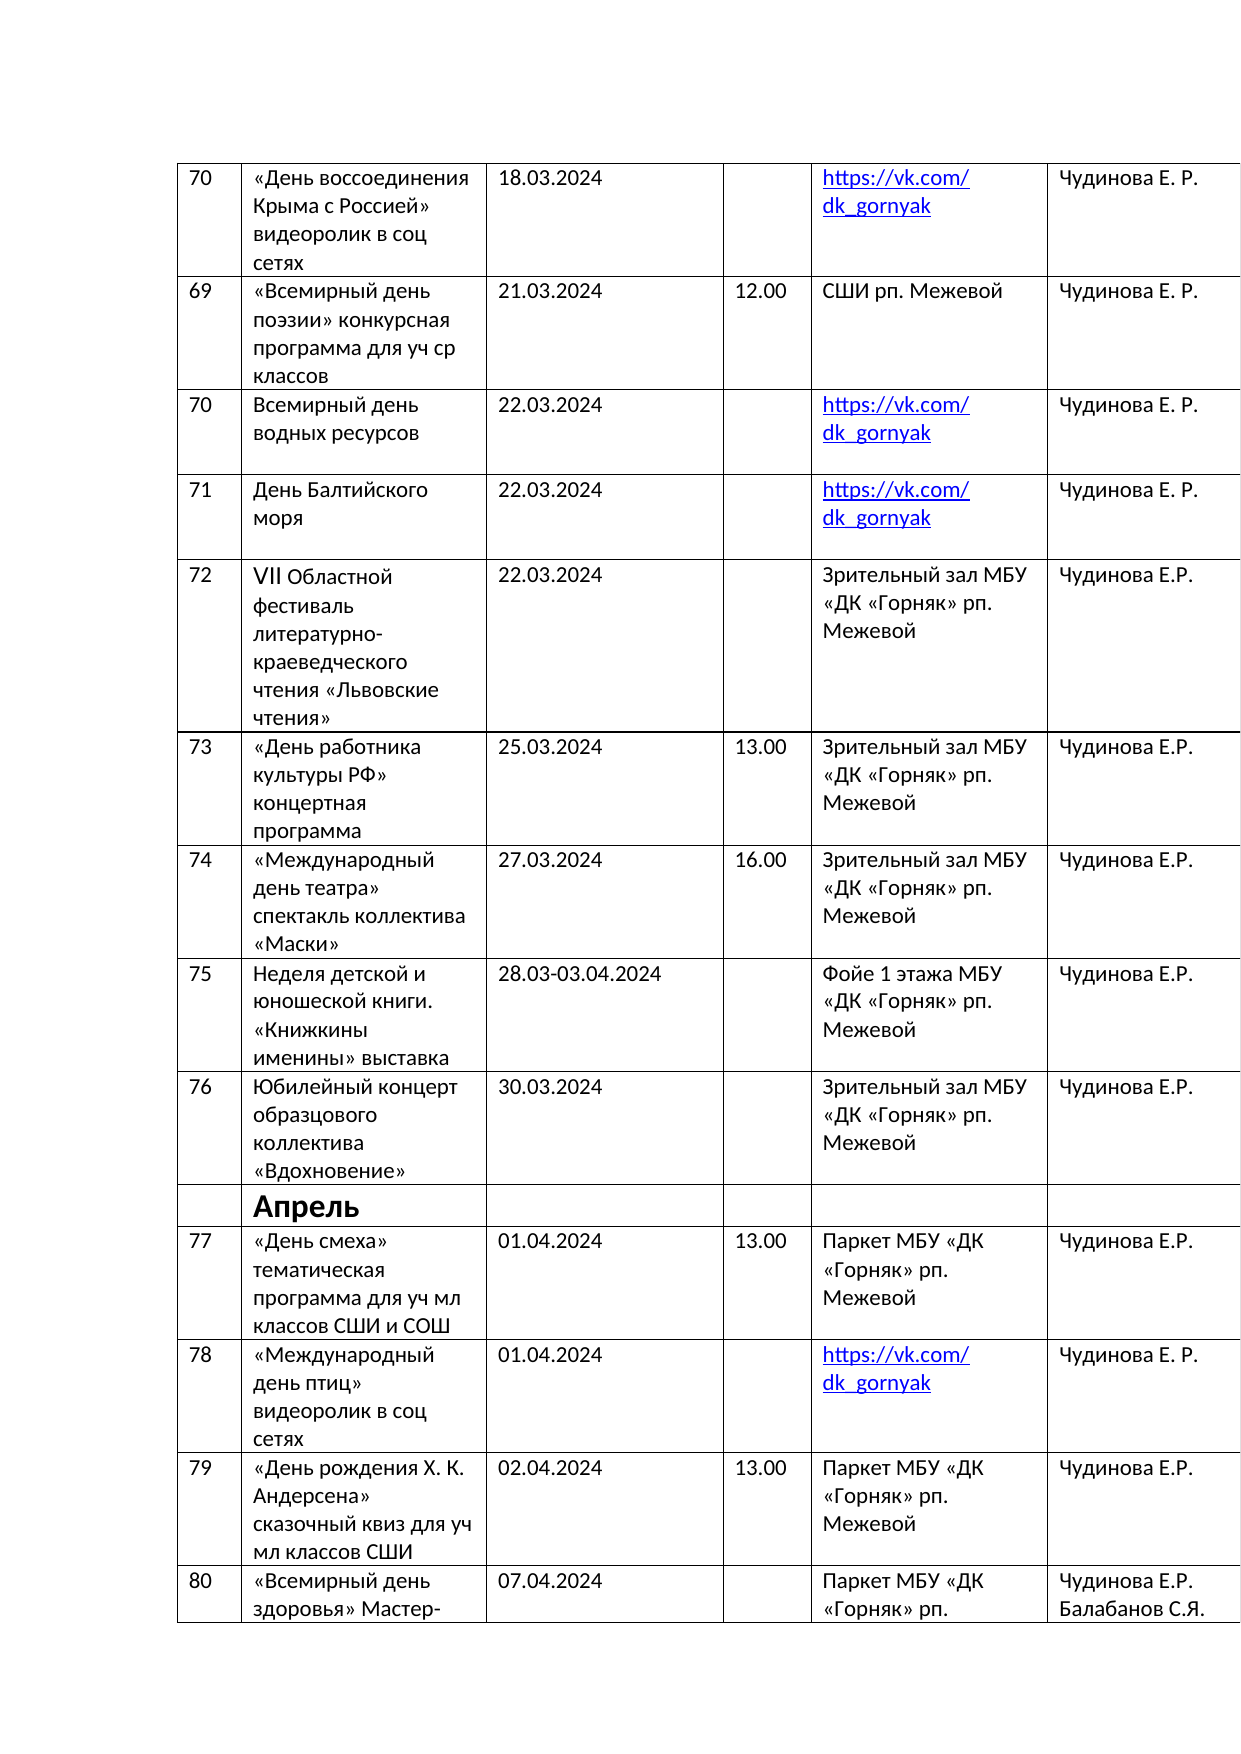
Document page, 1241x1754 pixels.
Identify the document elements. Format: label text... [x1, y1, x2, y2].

table_cell [724, 390, 811, 474]
table_cell 13.00 [724, 1227, 811, 1339]
table_cell Чудинова Е.Р. [1048, 560, 1240, 731]
table_cell Чудинова Е.Р. [1048, 959, 1240, 1071]
table_cell [1048, 1185, 1240, 1226]
table_cell 07.04.2024 [487, 1566, 723, 1622]
table_cell Чудинова Е. Р. [1048, 277, 1240, 389]
table_cell Зрительный зал МБУ «ДК «Горняк» рп. Межевой [812, 560, 1047, 731]
table_cell Зрительный зал МБУ «ДК «Горняк» рп. Межевой [812, 846, 1047, 958]
table_cell [724, 1072, 811, 1184]
table_cell 12.00 [724, 277, 811, 389]
table_cell 74 [178, 846, 241, 958]
table_cell 71 [178, 475, 241, 559]
table_cell 77 [178, 1227, 241, 1339]
table_cell Чудинова Е.Р. [1048, 846, 1240, 958]
table_cell [724, 1566, 811, 1622]
table_cell 80 [178, 1566, 241, 1622]
table_cell 21.03.2024 [487, 277, 723, 389]
table_cell 27.03.2024 [487, 846, 723, 958]
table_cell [1048, 1566, 1240, 1622]
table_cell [812, 1566, 1047, 1622]
table_cell https://vk.com/dk_gornyak [812, 475, 1047, 559]
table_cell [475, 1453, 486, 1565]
table_cell Чудинова Е.Р. [1048, 1227, 1240, 1339]
table_cell 28.03-03.04.2024 [487, 959, 723, 1071]
table_cell Всемирный день водных ресурсов [242, 390, 486, 474]
table_cell https://vk.com/dk_gornyak [812, 164, 1047, 276]
table_cell 70 [178, 390, 241, 474]
table_cell [178, 1185, 241, 1226]
table_cell Зрительный зал МБУ «ДК «Горняк» рп. Межевой [812, 1072, 1047, 1184]
table_cell Паркет МБУ «ДК «Горняк» рп. Межевой [812, 1453, 1047, 1565]
table_cell 01.04.2024 [487, 1227, 723, 1339]
table_cell 75 [178, 959, 241, 1071]
table_cell [724, 475, 811, 559]
table_cell 22.03.2024 [487, 560, 723, 731]
table_cell Чудинова Е.Р. [1048, 733, 1240, 844]
table_cell 13.00 [724, 733, 811, 844]
table_cell 02.04.2024 [487, 1453, 723, 1565]
table_cell [724, 1340, 811, 1452]
table_cell Чудинова Е.Р. [1048, 1453, 1240, 1565]
table_cell 73 [178, 733, 241, 844]
table_cell [724, 1185, 811, 1226]
table_cell Фойе 1 этажа МБУ «ДК «Горняк» рп. Межевой [812, 959, 1047, 1071]
table_cell 01.04.2024 [487, 1340, 723, 1452]
table_cell [724, 560, 811, 731]
table_cell 18.03.2024 [487, 164, 723, 276]
table_cell 72 [178, 560, 241, 731]
table_cell 25.03.2024 [487, 733, 723, 844]
table_cell [487, 1185, 723, 1226]
table_cell День Балтийского моря [242, 475, 486, 559]
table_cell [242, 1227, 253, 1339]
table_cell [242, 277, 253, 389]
table_cell [724, 164, 811, 276]
table_cell 13.00 [724, 1453, 811, 1565]
table_cell СШИ рп. Межевой [812, 277, 1047, 389]
table_cell [812, 1185, 1047, 1226]
table_cell Чудинова Е. Р. [1048, 1340, 1240, 1452]
table_cell Паркет МБУ «ДК «Горняк» рп. Межевой [812, 1227, 1047, 1339]
table_cell 76 [178, 1072, 241, 1184]
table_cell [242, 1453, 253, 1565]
table_cell Чудинова Е. Р. [1048, 475, 1240, 559]
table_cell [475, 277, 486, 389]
table_cell Чудинова Е.Р. [1048, 1072, 1240, 1184]
table_cell https://vk.com/dk_gornyak [812, 390, 1047, 474]
table_cell Зрительный зал МБУ «ДК «Горняк» рп. Межевой [812, 733, 1047, 844]
table_cell 69 [178, 277, 241, 389]
table_cell 30.03.2024 [487, 1072, 723, 1184]
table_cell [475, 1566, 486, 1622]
table_cell 22.03.2024 [487, 475, 723, 559]
table_cell Чудинова Е. Р. [1048, 390, 1240, 474]
table_cell https://vk.com/dk_gornyak [812, 1340, 1047, 1452]
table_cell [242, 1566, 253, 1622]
table_cell 79 [178, 1453, 241, 1565]
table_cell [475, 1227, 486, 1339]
table_cell Чудинова Е. Р. [1048, 164, 1240, 276]
table_cell 70 [178, 164, 241, 276]
table_cell 22.03.2024 [487, 390, 723, 474]
table_cell 78 [178, 1340, 241, 1452]
table_cell [724, 959, 811, 1071]
table_cell 16.00 [724, 846, 811, 958]
